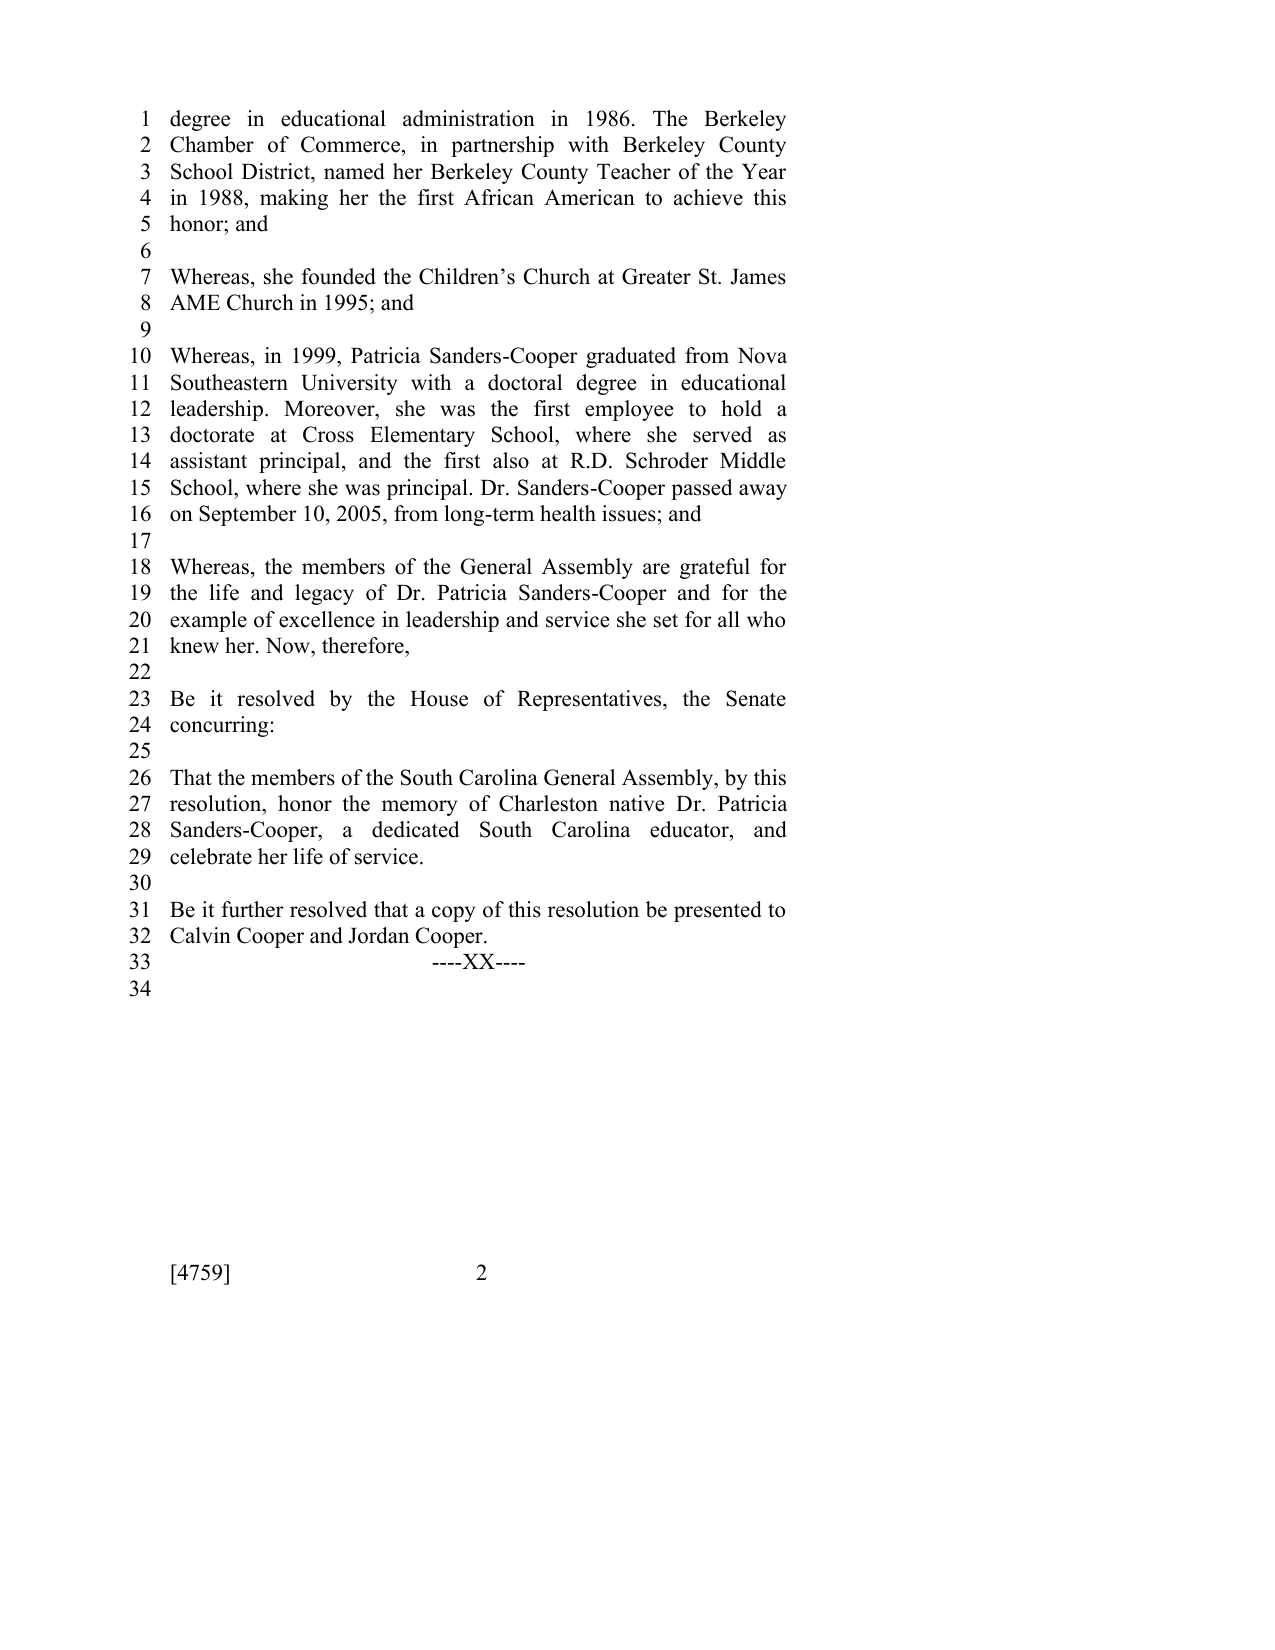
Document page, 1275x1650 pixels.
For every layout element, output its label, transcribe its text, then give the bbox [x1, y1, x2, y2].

text Whereas, the members of the General Assembly are grateful for the life and legacy of Dr. Patricia Sanders-Cooper and for the example of excellence in leadership and service she set for all who knew her. Now, therefore, [169, 553, 787, 658]
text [169, 105, 787, 237]
text That the members of the South Carolina General Assembly, by this resolution, honor the memory of Charleston native Dr. Patricia Sanders-Cooper, a dedicated South Carolina educator, and celebrate her life of service. [169, 764, 787, 869]
text ----XX---- [169, 948, 787, 975]
text Whereas, in 1999, Patricia Sanders-Cooper graduated from Nova Southeastern University with a doctoral degree in educational leadership. Moreover, she was the first employee to hold a doctorate at Cross Elementary School, where she served as assistant principal, and the first also at R.D. Schroder Middle School, where she was principal. Dr. Sanders-Cooper passed away on September 10, 2005, from long-term health issues; and [169, 342, 787, 527]
text Be it further resolved that a copy of this resolution be presented to Calvin Cooper and Jordan Cooper. [169, 896, 787, 948]
text Whereas, she founded the Children’s Church at Greater St. James AME Church in 1995; and [169, 263, 787, 316]
text Be it resolved by the House of Representatives, the Senate concurring: [169, 685, 787, 737]
